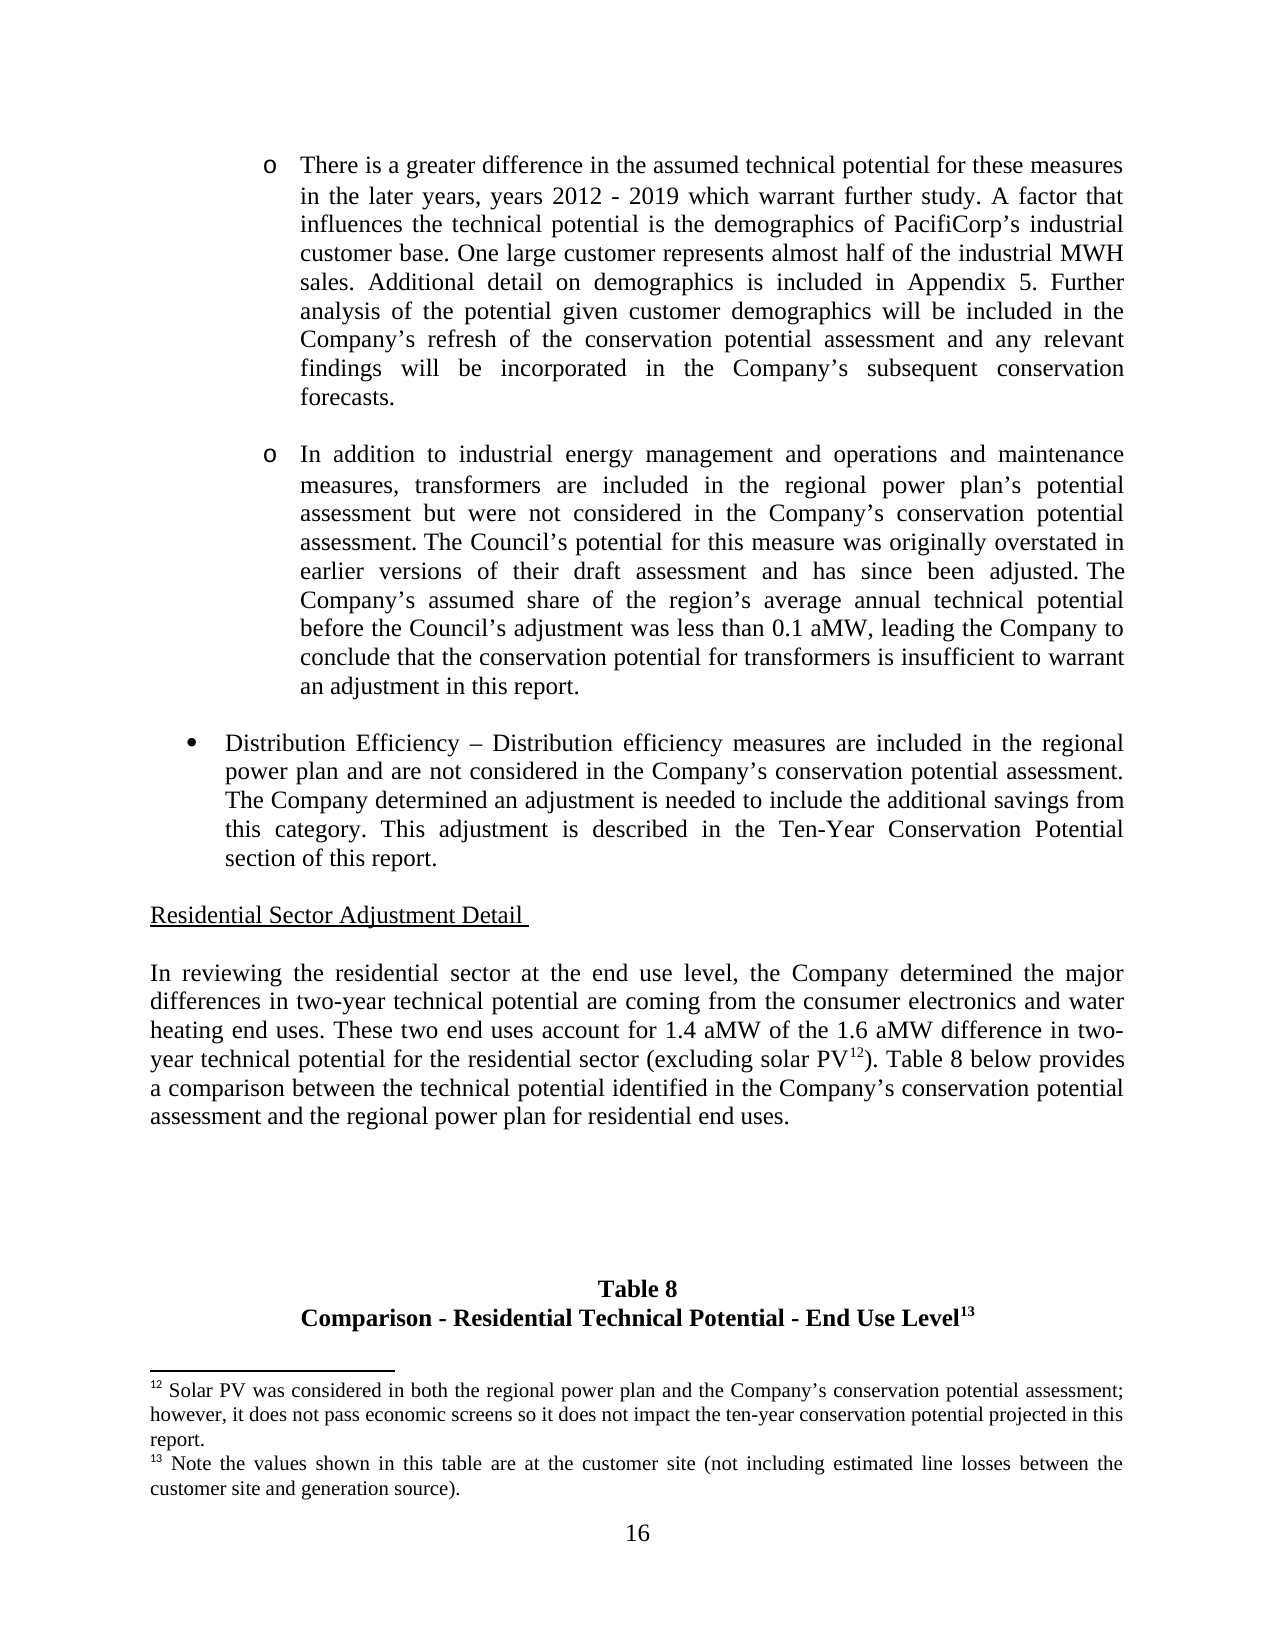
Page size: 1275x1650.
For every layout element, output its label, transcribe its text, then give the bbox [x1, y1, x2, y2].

list Distribution Efficiency – Distribution efficiency measures are included in the regional power plan and are not considered in the Company’s conservation potential assessment. The Company determined an adjustment is needed to include the additional savings from this category. This adjustment is described in the Ten-Year Conservation Potential section of this report. [187, 728, 1125, 871]
list In addition to industrial energy management and operations and maintenance measures, transformers are included in the regional power plan’s potential assessment but were not considered in the Company’s conservation potential assessment. The Council’s potential for this measure was originally overstated in earlier versions of their draft assessment and has since been adjusted. The Company’s assumed share of the region’s average annual technical potential before the Council’s adjustment was less than 0.1 aMW, leading the Company to conclude that the conservation potential for transformers is insufficient to warrant an adjustment in this report. [262, 439, 1125, 700]
text Residential Sector Adjustment Detail [150, 900, 1125, 929]
text In reviewing the residential sector at the end use level, the Company determined the major differences in two-year technical potential are coming from the consumer electronics and water heating end uses. These two end uses account for 1.4 aMW of the 1.6 aMW difference in two-year technical potential for the residential sector (excluding solar PV). Table 8 below provides a comparison between the technical potential identified in the Company’s conservation potential assessment and the regional power plan for residential end uses. [150, 958, 1125, 1130]
text Comparison - Residential Technical Potential - End Use Level [150, 1303, 1125, 1331]
list There is a greater difference in the assumed technical potential for these measures in the later years, years 2012 - 2019 which warrant further study. A factor that influences the technical potential is the demographics of PacifiCorp’s industrial customer base. One large customer represents almost half of the industrial MWH sales. Additional detail on demographics is included in Appendix 5. Further analysis of the potential given customer demographics will be included in the Company’s refresh of the conservation potential assessment and any relevant findings will be incorporated in the Company’s subsequent conservation forecasts. [262, 150, 1125, 411]
text Table 8 [150, 1274, 1125, 1303]
